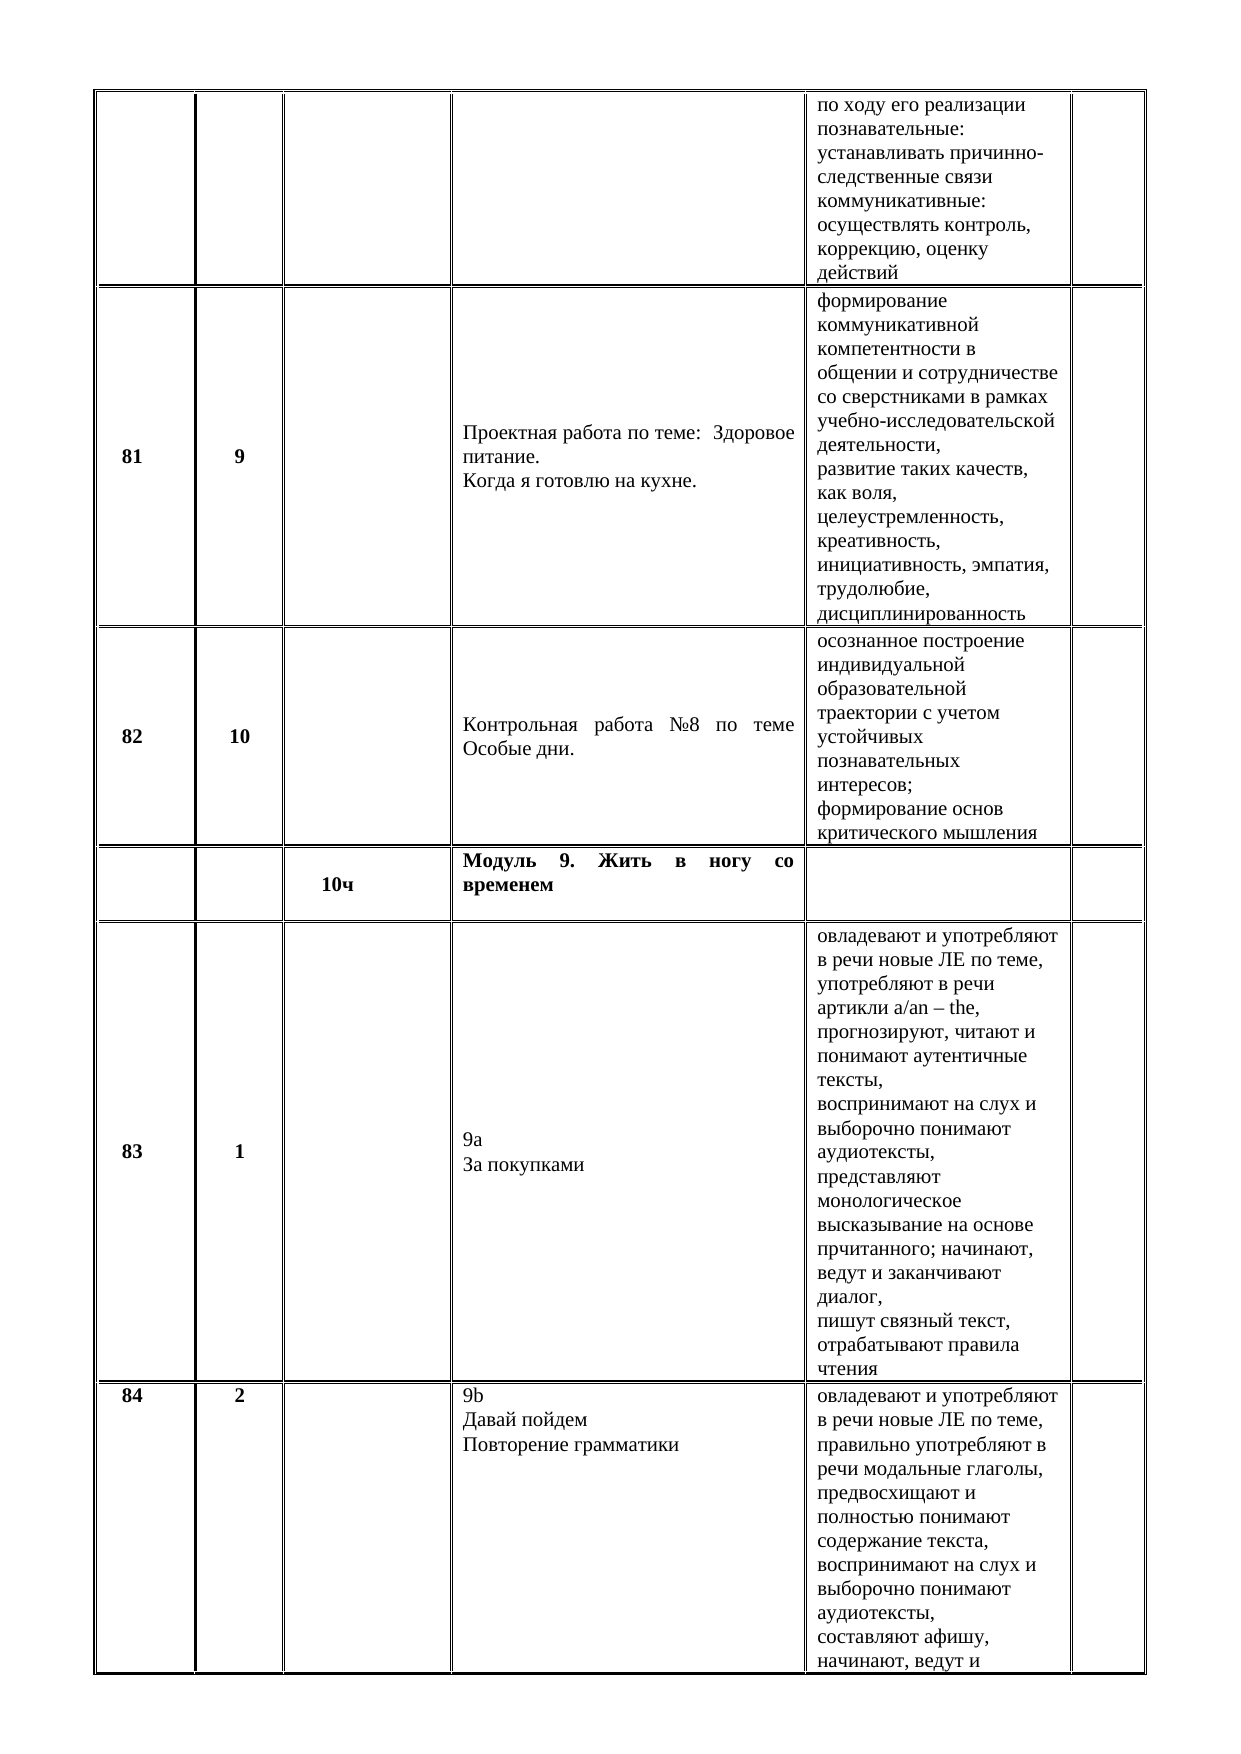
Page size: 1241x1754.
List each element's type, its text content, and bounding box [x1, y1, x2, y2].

table_cell 81 [97, 284, 194, 624]
table_cell 9a За покупками [453, 923, 804, 1380]
table_cell [197, 848, 282, 920]
table_cell 2 [195, 1384, 284, 1672]
table_cell Контрольная работа №8 по теме Особые дни. [453, 628, 804, 844]
table_cell [97, 844, 194, 920]
table_cell 9 [197, 288, 282, 624]
table_cell формирование коммуникативной компетентности в общении и сотрудничестве со сверстниками в рамках учебно-исследовательской деятельности, развитие таких качеств, как воля, целеустремленность, креативность, инициативность, эмпатия, трудолюбие, дисциплинированность [807, 288, 1070, 624]
table_cell [1073, 844, 1144, 920]
table_cell 84 [97, 1380, 195, 1672]
table_cell [1073, 625, 1144, 844]
table_cell [807, 848, 1070, 920]
table_cell [1073, 284, 1144, 624]
table_cell 10ч [285, 848, 450, 920]
table_cell [284, 1384, 451, 1672]
table_cell 8 [195, 92, 284, 284]
table_cell 10 [197, 628, 282, 844]
table_cell [285, 628, 450, 844]
table_cell Проектная работа по теме: Здоровое питание. Когда я готовлю на кухне. [453, 288, 804, 624]
table_cell [285, 288, 450, 624]
table_cell овладевают и употребляют в речи новые ЛЕ по теме, употребляют в речи артикли a/an – the, прогнозируют, читают и понимают аутентичные тексты, воспринимают на слух и выборочно понимают аудиотексты, представляют монологическое высказывание на основе прчитанного; начинают, ведут и заканчивают диалог, пишут связный текст, отрабатывают правила чтения [807, 923, 1070, 1380]
table_cell 80 [95, 90, 195, 284]
table_cell [1071, 920, 1145, 1380]
table_cell 83 [95, 920, 195, 1380]
table_cell [1071, 92, 1144, 284]
table_cell 1 [197, 923, 282, 1380]
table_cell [451, 92, 806, 284]
table_cell [284, 92, 451, 284]
table_cell осознанное построение индивидуальной образовательной траектории с учетом устойчивых познавательных интересов; формирование основ критического мышления [807, 628, 1070, 844]
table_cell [451, 1384, 806, 1672]
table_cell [806, 1384, 1071, 1672]
table_cell Модуль 9. Жить в ногу со временем [453, 848, 804, 920]
table_cell 82 [97, 625, 194, 844]
table_cell [1071, 1380, 1144, 1672]
table_cell [285, 923, 450, 1380]
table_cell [806, 92, 1071, 284]
